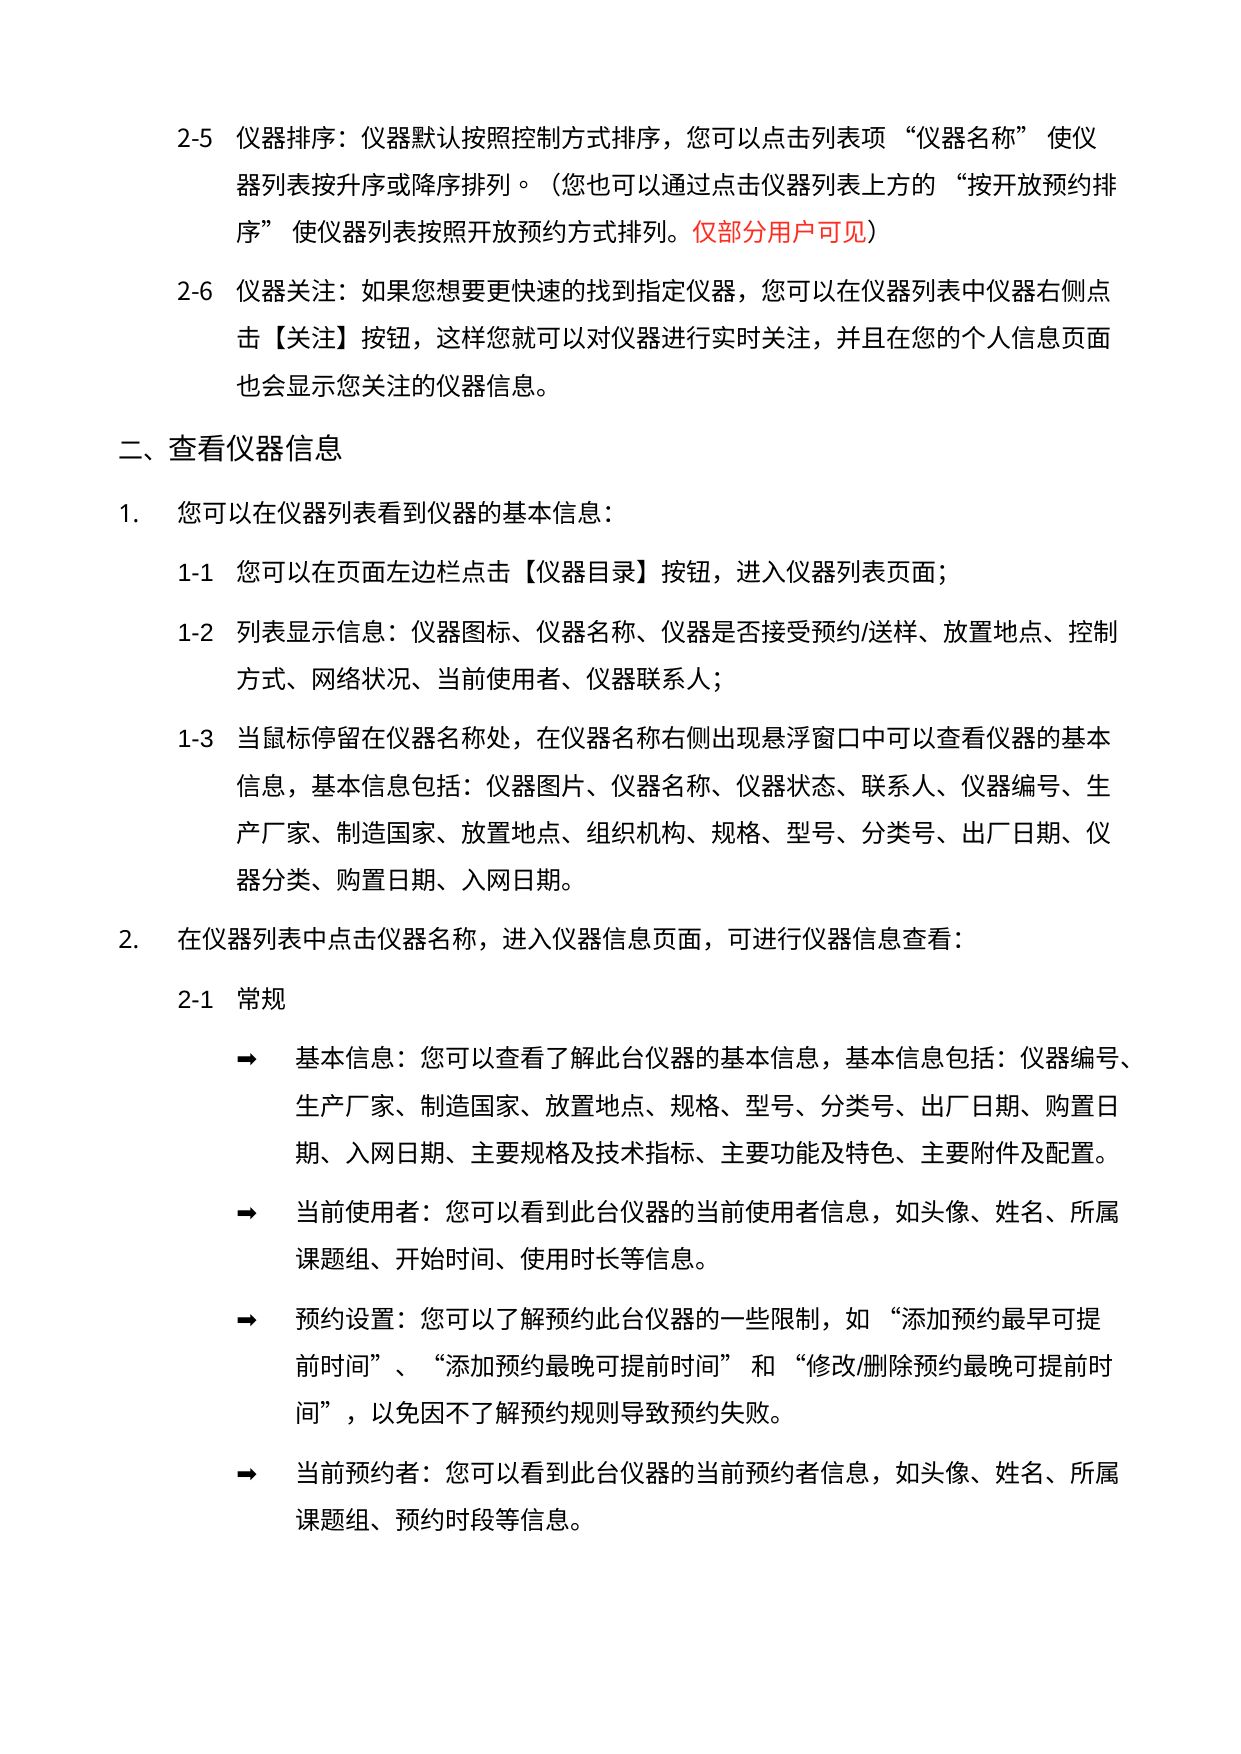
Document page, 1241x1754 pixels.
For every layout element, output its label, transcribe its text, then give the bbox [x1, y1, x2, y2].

list 当前使用者：您可以看到此台仪器的当前使用者信息，如头像、姓名、所属课题组、开始时间、使用时长等信息。 [236, 1193, 1122, 1276]
text 1-1 您可以在页面左边栏点击【仪器目录】按钮，进入仪器列表页面； [177, 553, 1122, 589]
list 您可以在仪器列表看到仪器的基本信息： [118, 493, 1122, 529]
subtitle 二、查看仪器信息 [118, 426, 1122, 468]
list 在仪器列表中点击仪器名称，进入仪器信息页面，可进行仪器信息查看： [118, 920, 1122, 956]
text 1-2 列表显示信息：仪器图标、仪器名称、仪器是否接受预约/送样、放置地点、控制方式、网络状况、当前使用者、仪器联系人； [177, 612, 1122, 696]
text 2-5 仪器排序：仪器默认按照控制方式排序，您可以点击列表项 “仪器名称” 使仪器列表按升序或降序排列。（您也可以通过点击仪器列表上方的 “按开放预约排序” 使仪器列表按照开放预约方式排列。仅部分用户可见） [177, 118, 1122, 248]
list 基本信息：您可以查看了解此台仪器的基本信息，基本信息包括：仪器编号、生产厂家、制造国家、放置地点、规格、型号、分类号、出厂日期、购置日期、入网日期、主要规格及技术指标、主要功能及特色、主要附件及配置。 [236, 1039, 1122, 1169]
list 预约设置：您可以了解预约此台仪器的一些限制，如 “添加预约最早可提前时间”、“添加预约最晚可提前时间” 和 “修改/删除预约最晚可提前时间”，以免因不了解预约规则导致预约失败。 [236, 1299, 1122, 1430]
text 1-3 当鼠标停留在仪器名称处，在仪器名称右侧出现悬浮窗口中可以查看仪器的基本信息，基本信息包括：仪器图片、仪器名称、仪器状态、联系人、仪器编号、生产厂家、制造国家、放置地点、组织机构、规格、型号、分类号、出厂日期、仪器分类、购置日期、入网日期。 [177, 719, 1122, 896]
list 当前预约者：您可以看到此台仪器的当前预约者信息，如头像、姓名、所属课题组、预约时段等信息。 [236, 1453, 1122, 1536]
text 2-1 常规 [177, 979, 1122, 1016]
text 2-6 仪器关注：如果您想要更快速的找到指定仪器，您可以在仪器列表中仪器右侧点击【关注】按钮，这样您就可以对仪器进行实时关注，并且在您的个人信息页面也会显示您关注的仪器信息。 [177, 272, 1122, 402]
